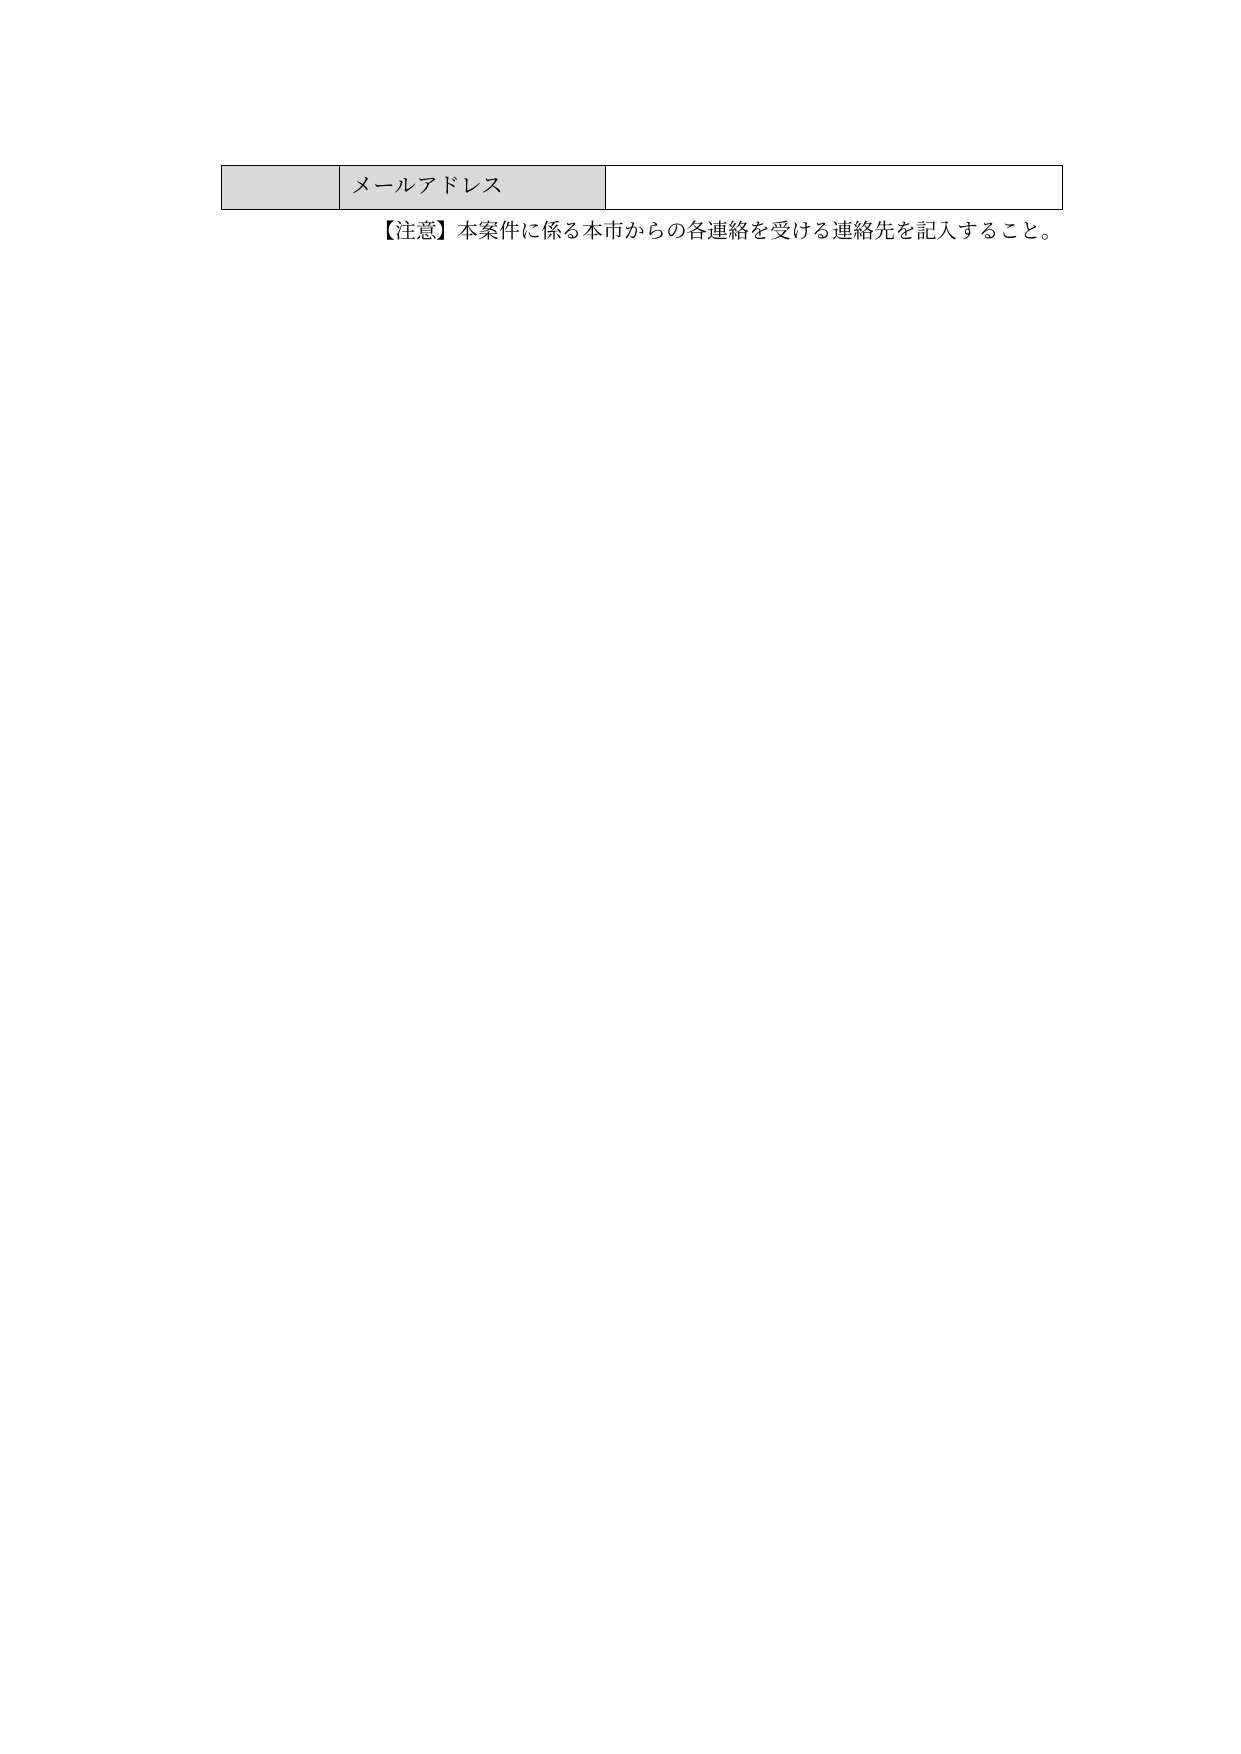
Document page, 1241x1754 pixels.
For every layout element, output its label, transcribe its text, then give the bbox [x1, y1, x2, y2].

table_cell [606, 166, 1062, 209]
text 【注意】本案件に係る本市からの各連絡を受ける連絡先を記入すること。 [177, 210, 1063, 248]
table_cell メールアドレス [340, 166, 605, 209]
